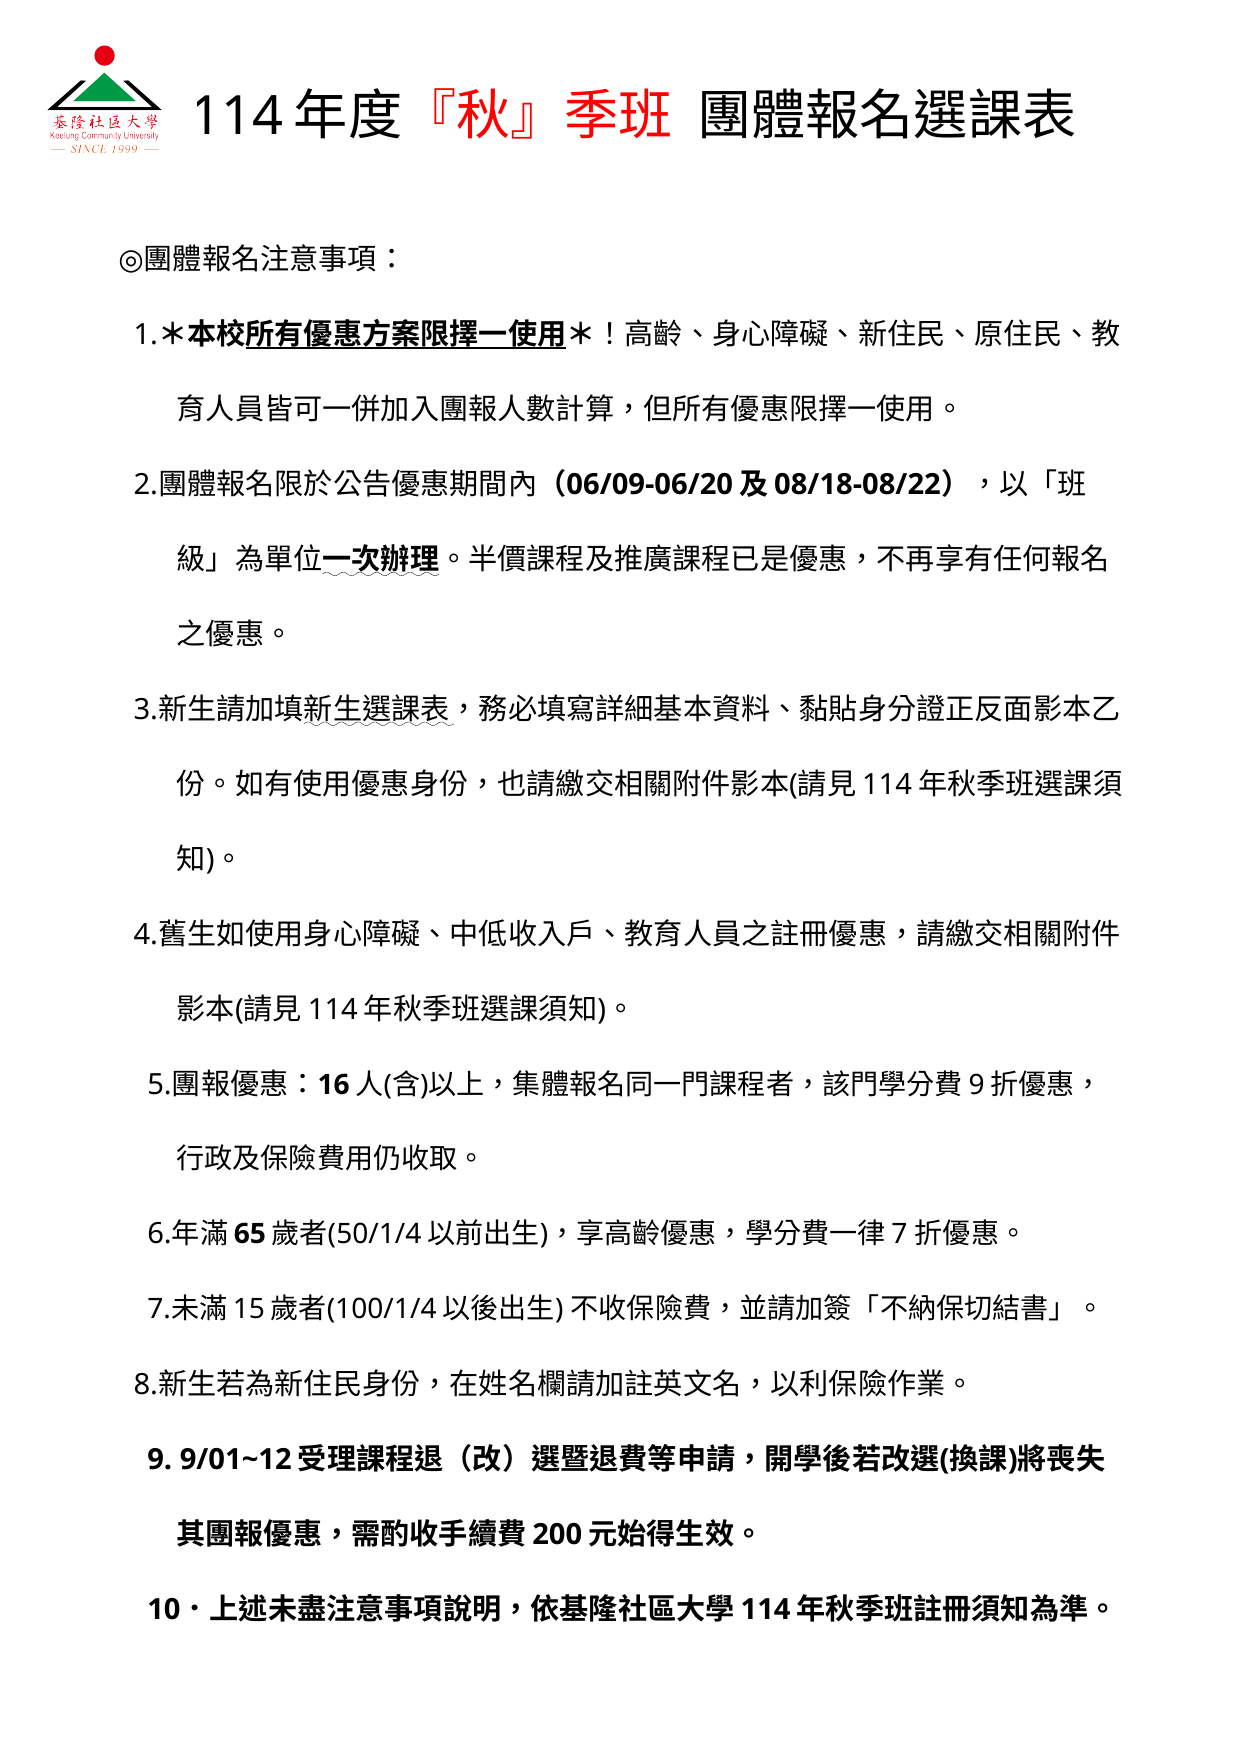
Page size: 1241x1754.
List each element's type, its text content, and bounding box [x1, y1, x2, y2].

text 5.團報優惠：16人(含)以上，集體報名同一門課程者，該門學分費9折優惠，行政及保險費用仍收取。 [147, 1044, 1122, 1194]
text 10．上述未盡注意事項說明，依基隆社區大學114年秋季班註冊須知為準。 [147, 1569, 1122, 1644]
text 4.舊生如使用身心障礙、中低收入戶、教育人員之註冊優惠，請繳交相關附件影本(請見114年秋季班選課須知)。 [118, 894, 1122, 1044]
text 6.年滿65歲者(50/1/4以前出生)，享高齡優惠，學分費一律7 折優惠。 [147, 1194, 1122, 1269]
text 8.新生若為新住民身份，在姓名欄請加註英文名，以利保險作業。 [118, 1344, 1122, 1419]
text 2.團體報名限於公告優惠期間內（06/09-06/20及08/18-08/22），以「班級」為單位一次辦理。半價課程及推廣課程已是優惠，不再享有任何報名之優惠。 [118, 444, 1122, 669]
text ◎團體報名注意事項： [118, 219, 1122, 294]
text 3.新生請加填新生選課表，務必填寫詳細基本資料、黏貼身分證正反面影本乙份。如有使用優惠身份，也請繳交相關附件影本(請見114年秋季班選課須知)。 [118, 669, 1122, 894]
picture [38, 34, 171, 167]
text 9. 9/01~12受理課程退（改）選暨退費等申請，開學後若改選(換課)將喪失其團報優惠，需酌收手續費200元始得生效。 [147, 1419, 1122, 1569]
text 1.＊本校所有優惠方案限擇一使用＊！高齡、身心障礙、新住民、原住民、教育人員皆可一併加入團報人數計算，但所有優惠限擇一使用。 [118, 294, 1122, 444]
text 114年度『秋』季班 團體報名選課表 [197, 55, 1122, 167]
text 7.未滿15歲者(100/1/4以後出生) 不收保險費，並請加簽「不納保切結書」。 [147, 1269, 1122, 1344]
